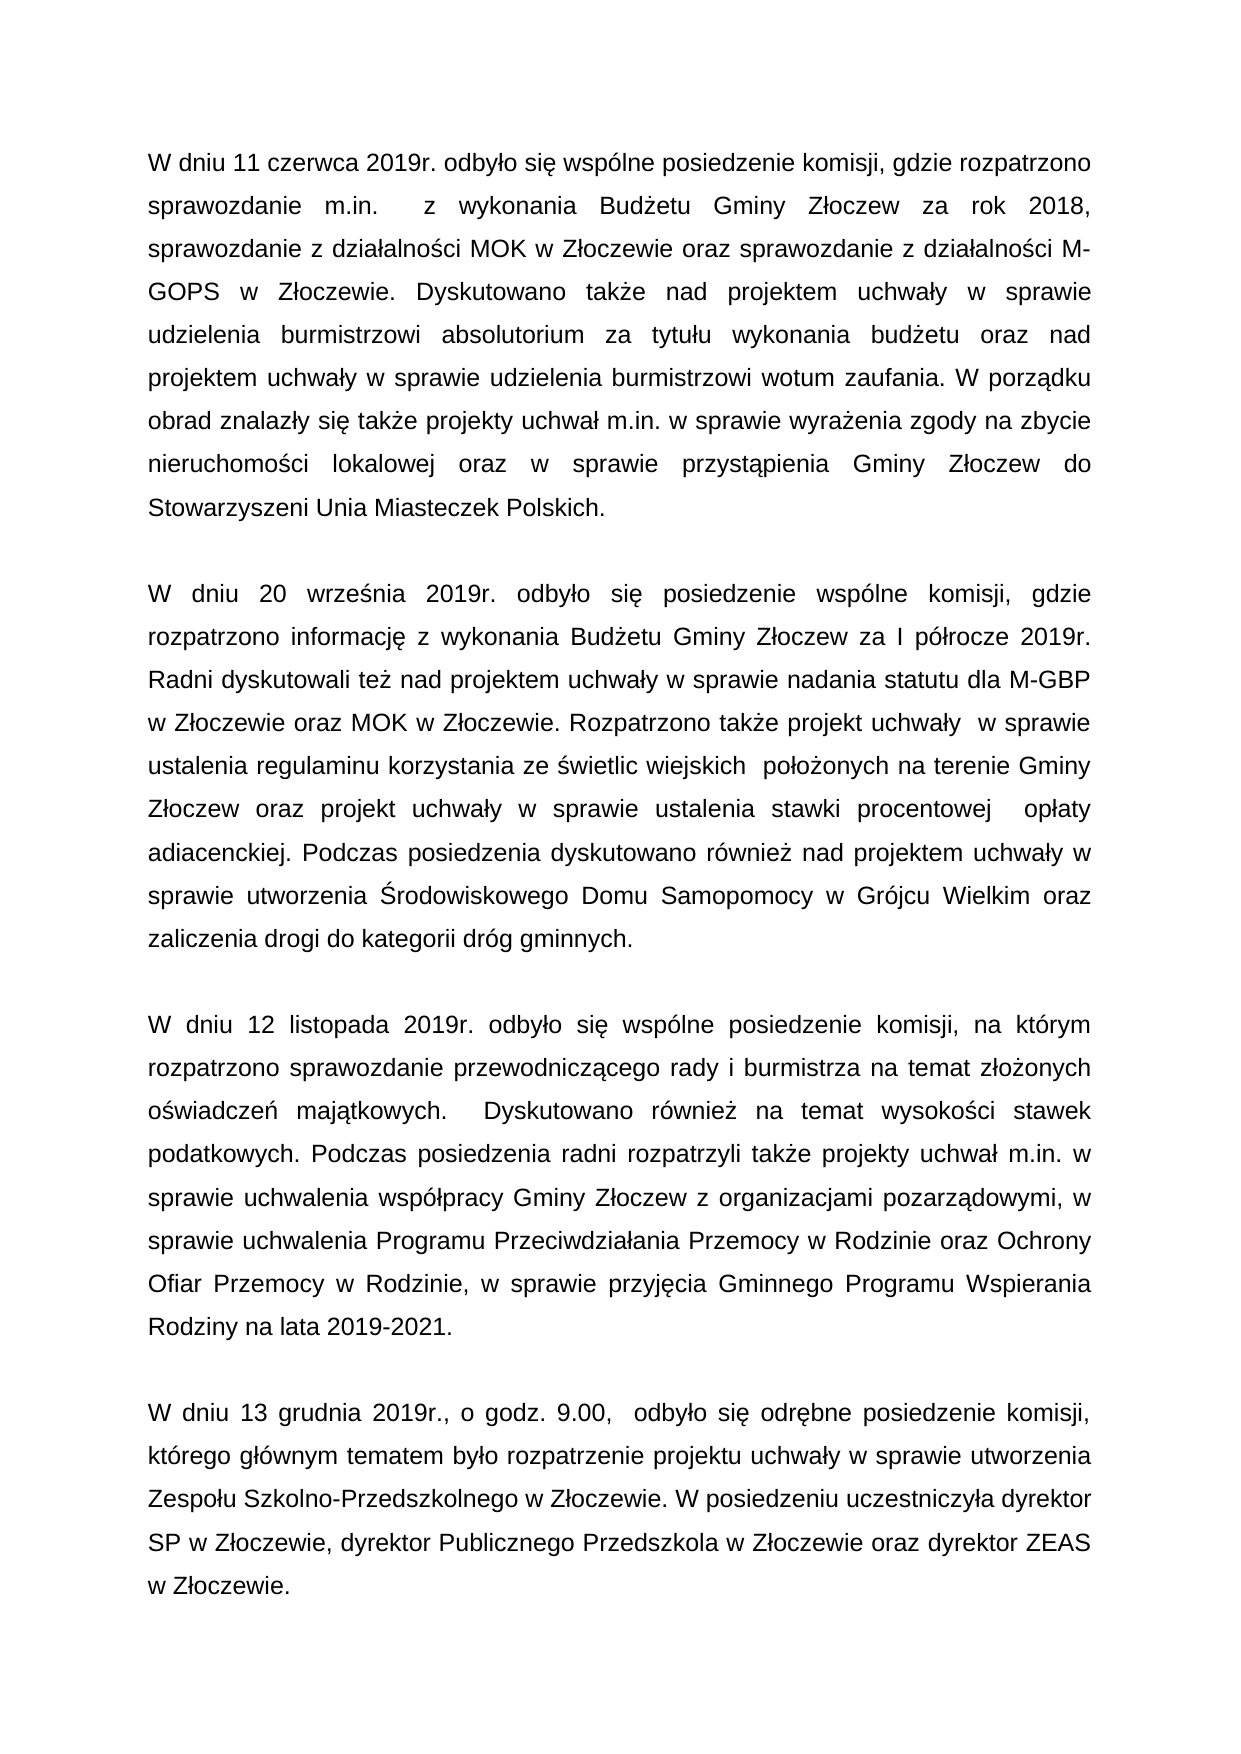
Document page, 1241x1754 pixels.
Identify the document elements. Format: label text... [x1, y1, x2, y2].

text W dniu 12 listopada 2019r. odbyło się wspólne posiedzenie komisji, na którym rozpatrzono sprawozdanie przewodniczącego rady i burmistrza na temat złożonych oświadczeń majątkowych. Dyskutowano również na temat wysokości stawek podatkowych. Podczas posiedzenia radni rozpatrzyli także projekty uchwał m.in. w sprawie uchwalenia współpracy Gminy Złoczew z organizacjami pozarządowymi, w sprawie uchwalenia Programu Przeciwdziałania Przemocy w Rodzinie oraz Ochrony Ofiar Przemocy w Rodzinie, w sprawie przyjęcia Gminnego Programu Wspierania Rodziny na lata 2019-2021. [148, 1010, 1093, 1341]
text W dniu 11 czerwca 2019r. odbyło się wspólne posiedzenie komisji, gdzie rozpatrzono sprawozdanie m.in. z wykonania Budżetu Gminy Złoczew za rok 2018, sprawozdanie z działalności MOK w Złoczewie oraz sprawozdanie z działalności M-GOPS w Złoczewie. Dyskutowano także nad projektem uchwały w sprawie udzielenia burmistrzowi absolutorium za tytułu wykonania budżetu oraz nad projektem uchwały w sprawie udzielenia burmistrzowi wotum zaufania. W porządku obrad znalazły się także projekty uchwał m.in. w sprawie wyrażenia zgody na zbycie nieruchomości lokalowej oraz w sprawie przystąpienia Gminy Złoczew do Stowarzyszeni Unia Miasteczek Polskich. [148, 148, 1093, 521]
text W dniu 20 września 2019r. odbyło się posiedzenie wspólne komisji, gdzie rozpatrzono informację z wykonania Budżetu Gminy Złoczew za I półrocze 2019r. Radni dyskutowali też nad projektem uchwały w sprawie nadania statutu dla M-GBP w Złoczewie oraz MOK w Złoczewie. Rozpatrzono także projekt uchwały w sprawie ustalenia regulaminu korzystania ze świetlic wiejskich położonych na terenie Gminy Złoczew oraz projekt uchwały w sprawie ustalenia stawki procentowej opłaty adiacenckiej. Podczas posiedzenia dyskutowano również nad projektem uchwały w sprawie utworzenia Środowiskowego Domu Samopomocy w Grójcu Wielkim oraz zaliczenia drogi do kategorii dróg gminnych. [148, 579, 1093, 953]
text W dniu 13 grudnia 2019r., o godz. 9.00, odbyło się odrębne posiedzenie komisji, którego głównym tematem było rozpatrzenie projektu uchwały w sprawie utworzenia Zespołu Szkolno-Przedszkolnego w Złoczewie. W posiedzeniu uczestniczyła dyrektor SP w Złoczewie, dyrektor Publicznego Przedszkola w Złoczewie oraz dyrektor ZEAS w Złoczewie. [148, 1398, 1093, 1599]
